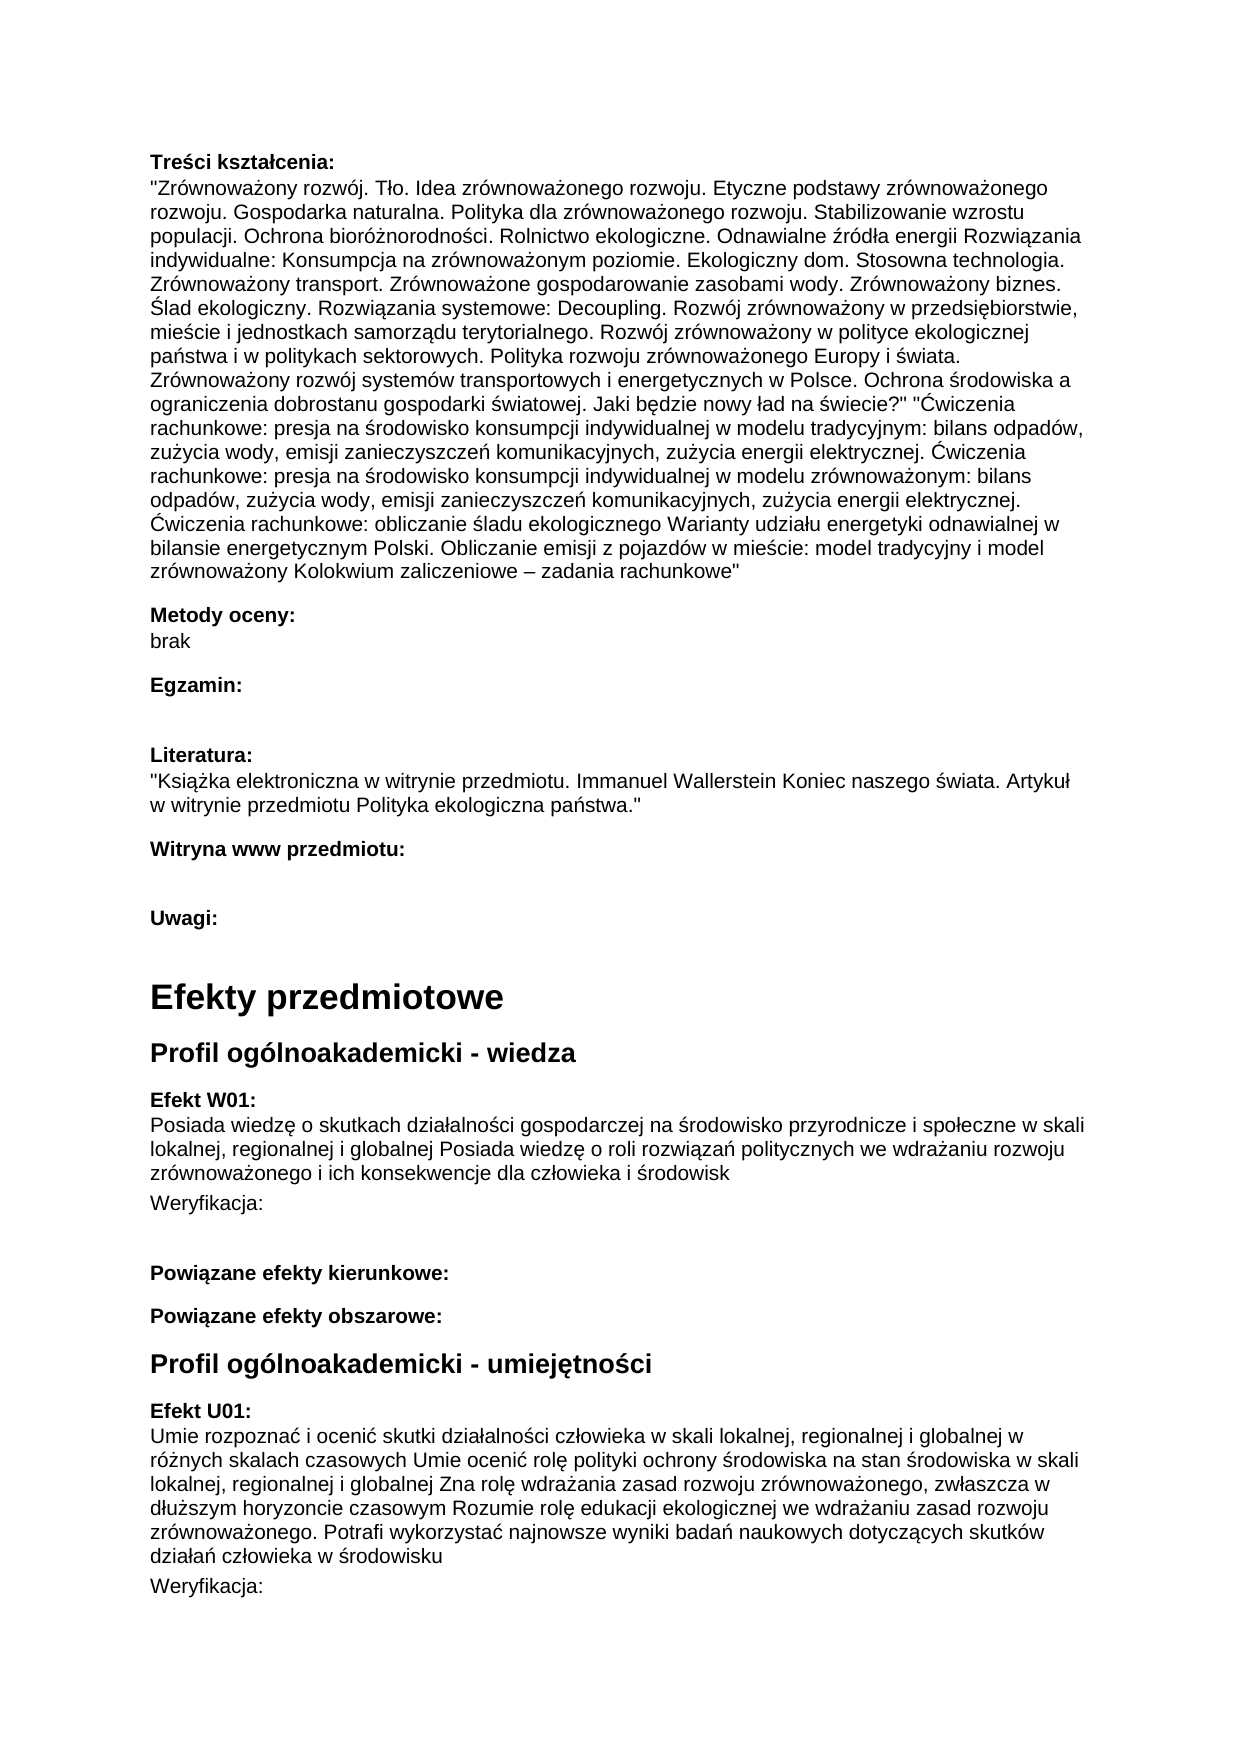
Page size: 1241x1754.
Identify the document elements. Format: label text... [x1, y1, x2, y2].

subtitle Profil ogólnoakademicki - umiejętności [150, 1348, 1090, 1379]
text Metody oceny: [150, 603, 1090, 627]
text Umie rozpoznać i ocenić skutki działalności człowieka w skali lokalnej, regionalnej i globalnej w różnych skalach czasowych Umie ocenić rolę polityki ochrony środowiska na stan środowiska w skali lokalnej, regionalnej i globalnej Zna rolę wdrażania zasad rozwoju zrównoważonego, zwłaszcza w dłuższym horyzoncie czasowym Rozumie rolę edukacji ekologicznej we wdrażaniu zasad rozwoju zrównoważonego. Potrafi wykorzystać najnowsze wyniki badań naukowych dotyczących skutków działań człowieka w środowisku [150, 1424, 1090, 1568]
text Posiada wiedzę o skutkach działalności gospodarczej na środowisko przyrodnicze i społeczne w skali lokalnej, regionalnej i globalnej Posiada wiedzę o roli rozwiązań politycznych we wdrażaniu rozwoju zrównoważonego i ich konsekwencje dla człowieka i środowisk [150, 1113, 1090, 1184]
text brak [150, 629, 1090, 653]
text Weryfikacja: [150, 1574, 1090, 1598]
text Powiązane efekty kierunkowe: [150, 1261, 1090, 1284]
text "Zrównoważony rozwój. Tło. Idea zrównoważonego rozwoju. Etyczne podstawy zrównoważonego rozwoju. Gospodarka naturalna. Polityka dla zrównoważonego rozwoju. Stabilizowanie wzrostu populacji. Ochrona bioróżnorodności. Rolnictwo ekologiczne. Odnawialne źródła energii Rozwiązania indywidualne: Konsumpcja na zrównoważonym poziomie. Ekologiczny dom. Stosowna technologia. Zrównoważony transport. Zrównoważone gospodarowanie zasobami wody. Zrównoważony biznes. Ślad ekologiczny. Rozwiązania systemowe: Decoupling. Rozwój zrównoważony w przedsiębiorstwie, mieście i jednostkach samorządu terytorialnego. Rozwój zrównoważony w polityce ekologicznej państwa i w politykach sektorowych. Polityka rozwoju zrównoważonego Europy i świata. Zrównoważony rozwój systemów transportowych i energetycznych w Polsce. Ochrona środowiska a ograniczenia dobrostanu gospodarki światowej. Jaki będzie nowy ład na świecie?" "Ćwiczenia rachunkowe: presja na środowisko konsumpcji indywidualnej w modelu tradycyjnym: bilans odpadów, zużycia wody, emisji zanieczyszczeń komunikacyjnych, zużycia energii elektrycznej. Ćwiczenia rachunkowe: presja na środowisko konsumpcji indywidualnej w modelu zrównoważonym: bilans odpadów, zużycia wody, emisji zanieczyszczeń komunikacyjnych, zużycia energii elektrycznej. Ćwiczenia rachunkowe: obliczanie śladu ekologicznego Warianty udziału energetyki odnawialnej w bilansie energetycznym Polski. Obliczanie emisji z pojazdów w mieście: model tradycyjny i model zrównoważony Kolokwium zaliczeniowe – zadania rachunkowe" [150, 176, 1090, 583]
text Efekt W01: [150, 1088, 1090, 1112]
text "Książka elektroniczna w witrynie przedmiotu. Immanuel Wallerstein Koniec naszego świata. Artykuł w witrynie przedmiotu Polityka ekologiczna państwa." [150, 769, 1090, 817]
subtitle Efekty przedmiotowe [150, 976, 1090, 1017]
subtitle Profil ogólnoakademicki - wiedza [150, 1037, 1090, 1068]
text Uwagi: [150, 906, 1090, 930]
text Witryna www przedmiotu: [150, 836, 1090, 860]
text Weryfikacja: [150, 1191, 1090, 1215]
text Powiązane efekty obszarowe: [150, 1304, 1090, 1328]
text Treści kształcenia: [150, 150, 1090, 174]
text Egzamin: [150, 673, 1090, 697]
text Efekt U01: [150, 1399, 1090, 1423]
text Literatura: [150, 743, 1090, 767]
